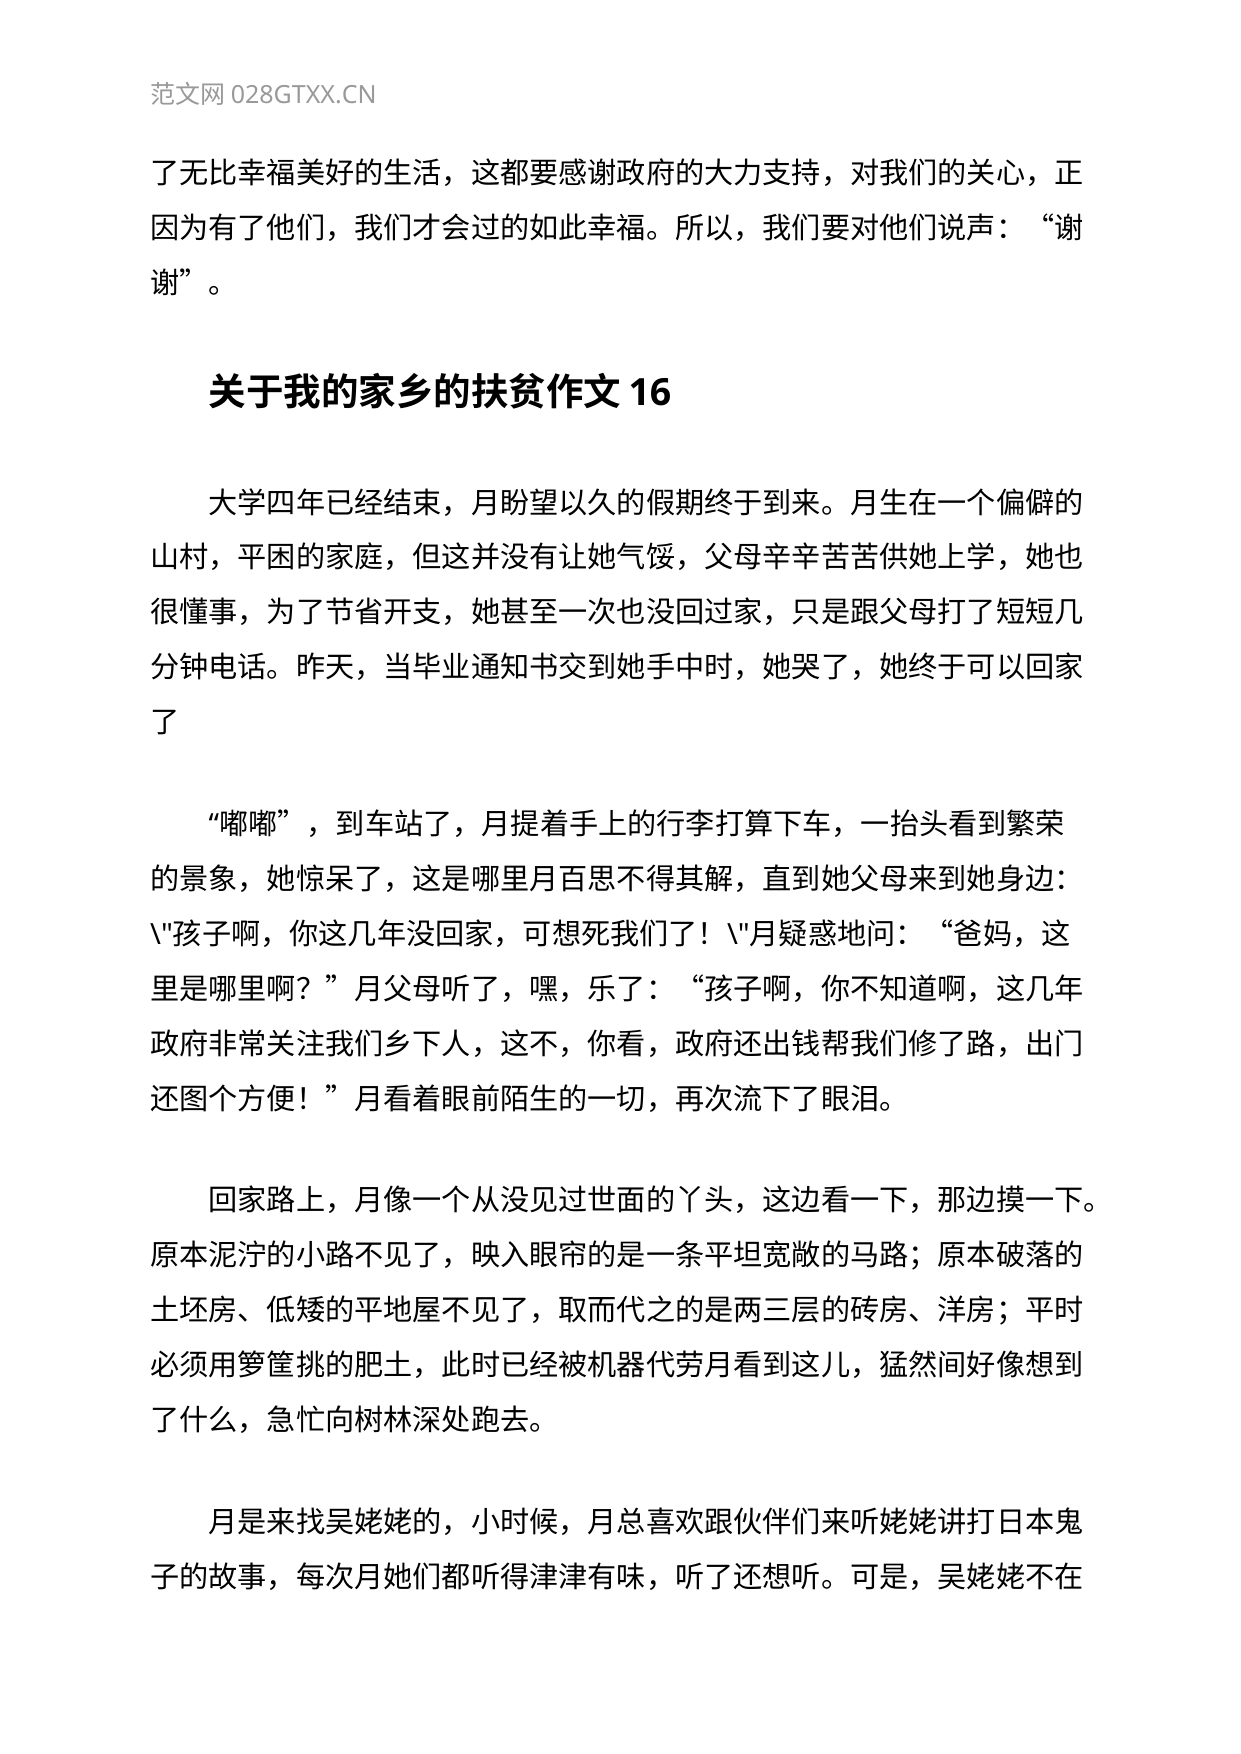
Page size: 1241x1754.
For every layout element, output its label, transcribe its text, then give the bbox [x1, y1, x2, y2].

text 回家路上，月像一个从没见过世面的丫头，这边看一下，那边摸一下。原本泥泞的小路不见了，映入眼帘的是一条平坦宽敞的马路；原本破落的土坯房、低矮的平地屋不见了，取而代之的是两三层的砖房、洋房；平时必须用箩筐挑的肥土，此时已经被机器代劳月看到这儿，猛然间好像想到了什么，急忙向树林深处跑去。 [150, 1177, 1090, 1439]
text “嘟嘟”，到车站了，月提着手上的行李打算下车，一抬头看到繁荣的景象，她惊呆了，这是哪里月百思不得其解，直到她父母来到她身边：\"孩子啊，你这几年没回家，可想死我们了！\"月疑惑地问：“爸妈，这里是哪里啊？”月父母听了，嘿，乐了：“孩子啊，你不知道啊，这几年政府非常关注我们乡下人，这不，你看，政府还出钱帮我们修了路，出门还图个方便！”月看着眼前陌生的一切，再次流下了眼泪。 [150, 801, 1090, 1117]
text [150, 150, 1090, 302]
text 大学四年已经结束，月盼望以久的假期终于到来。月生在一个偏僻的山村，平困的家庭，但这并没有让她气馁，父母辛辛苦苦供她上学，她也很懂事，为了节省开支，她甚至一次也没回过家，只是跟父母打了短短几分钟电话。昨天，当毕业通知书交到她手中时，她哭了，她终于可以回家了 [150, 479, 1090, 741]
text 关于我的家乡的扶贫作文16 [150, 362, 1090, 416]
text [150, 1498, 1090, 1596]
